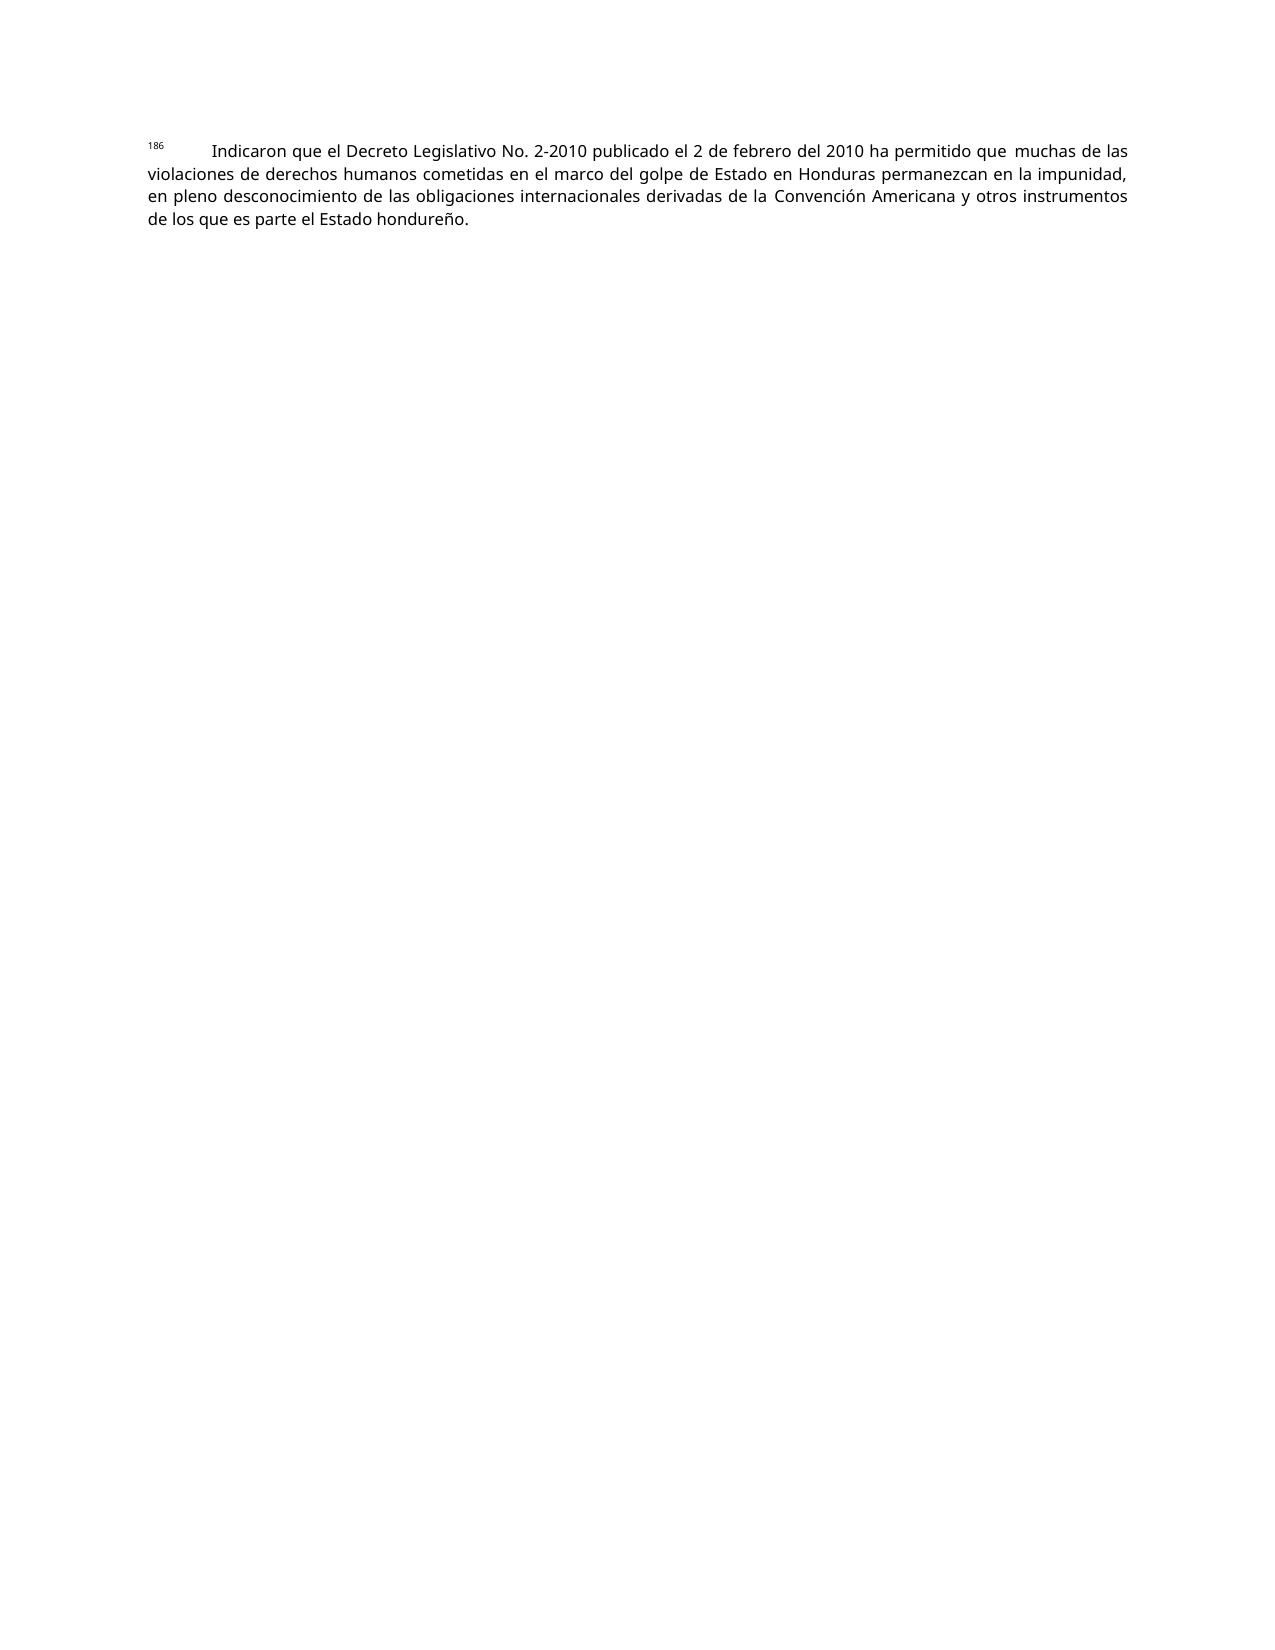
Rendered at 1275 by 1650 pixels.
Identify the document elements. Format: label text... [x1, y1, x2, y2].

text 186 Indicaron que el Decreto Legislativo No. 2-2010 publicado el 2 de febrero del 2010 ha permitido que muchas de las violaciones de derechos humanos cometidas en el marco del golpe de Estado en Honduras permanezcan en la impunidad, en pleno desconocimiento de las obligaciones internacionales derivadas de la Convención Americana y otros instrumentos de los que es parte el Estado hondureño. [148, 139, 1128, 230]
